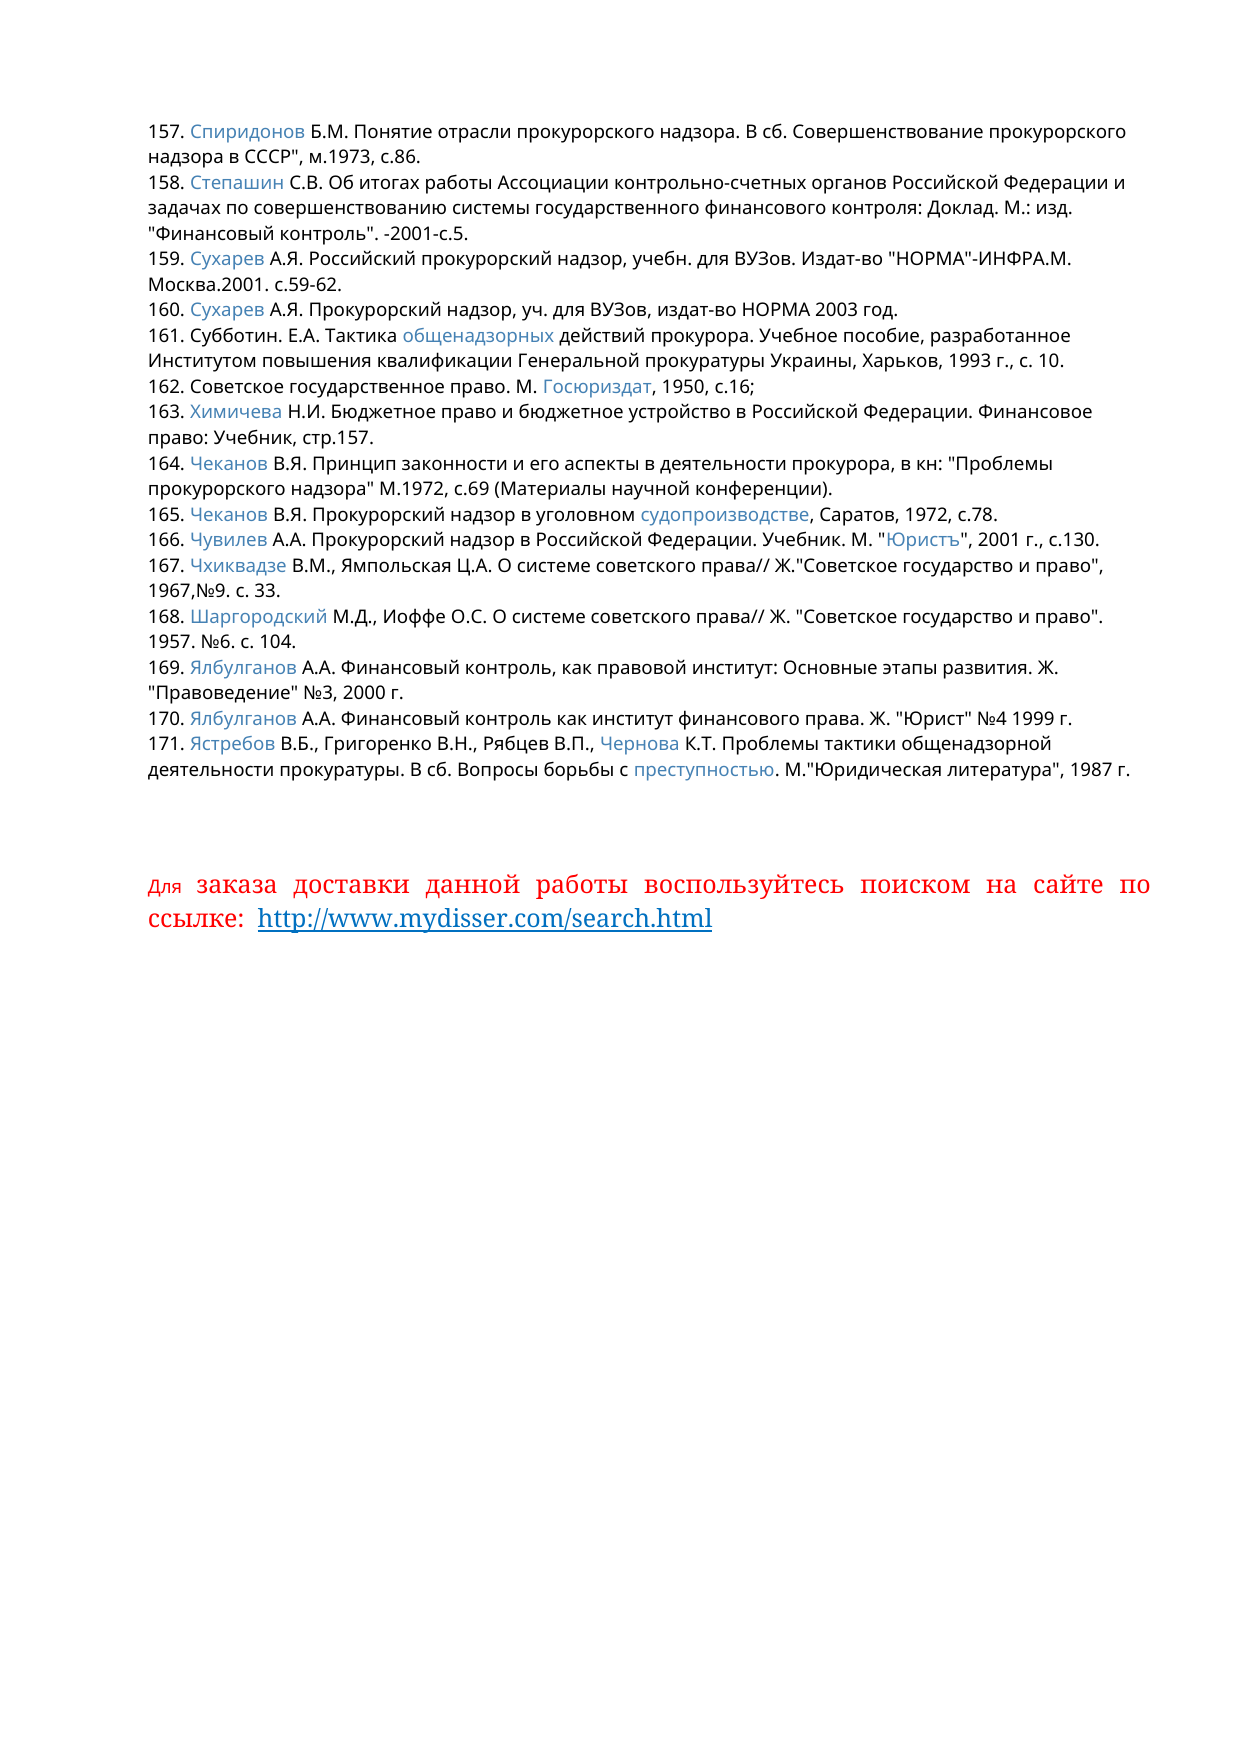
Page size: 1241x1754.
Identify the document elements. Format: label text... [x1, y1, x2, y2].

text Для заказа доставки данной работы воспользуйтесь поиском на сайте по ссылке: http://www.mydisser.com/search.html [148, 867, 1152, 935]
